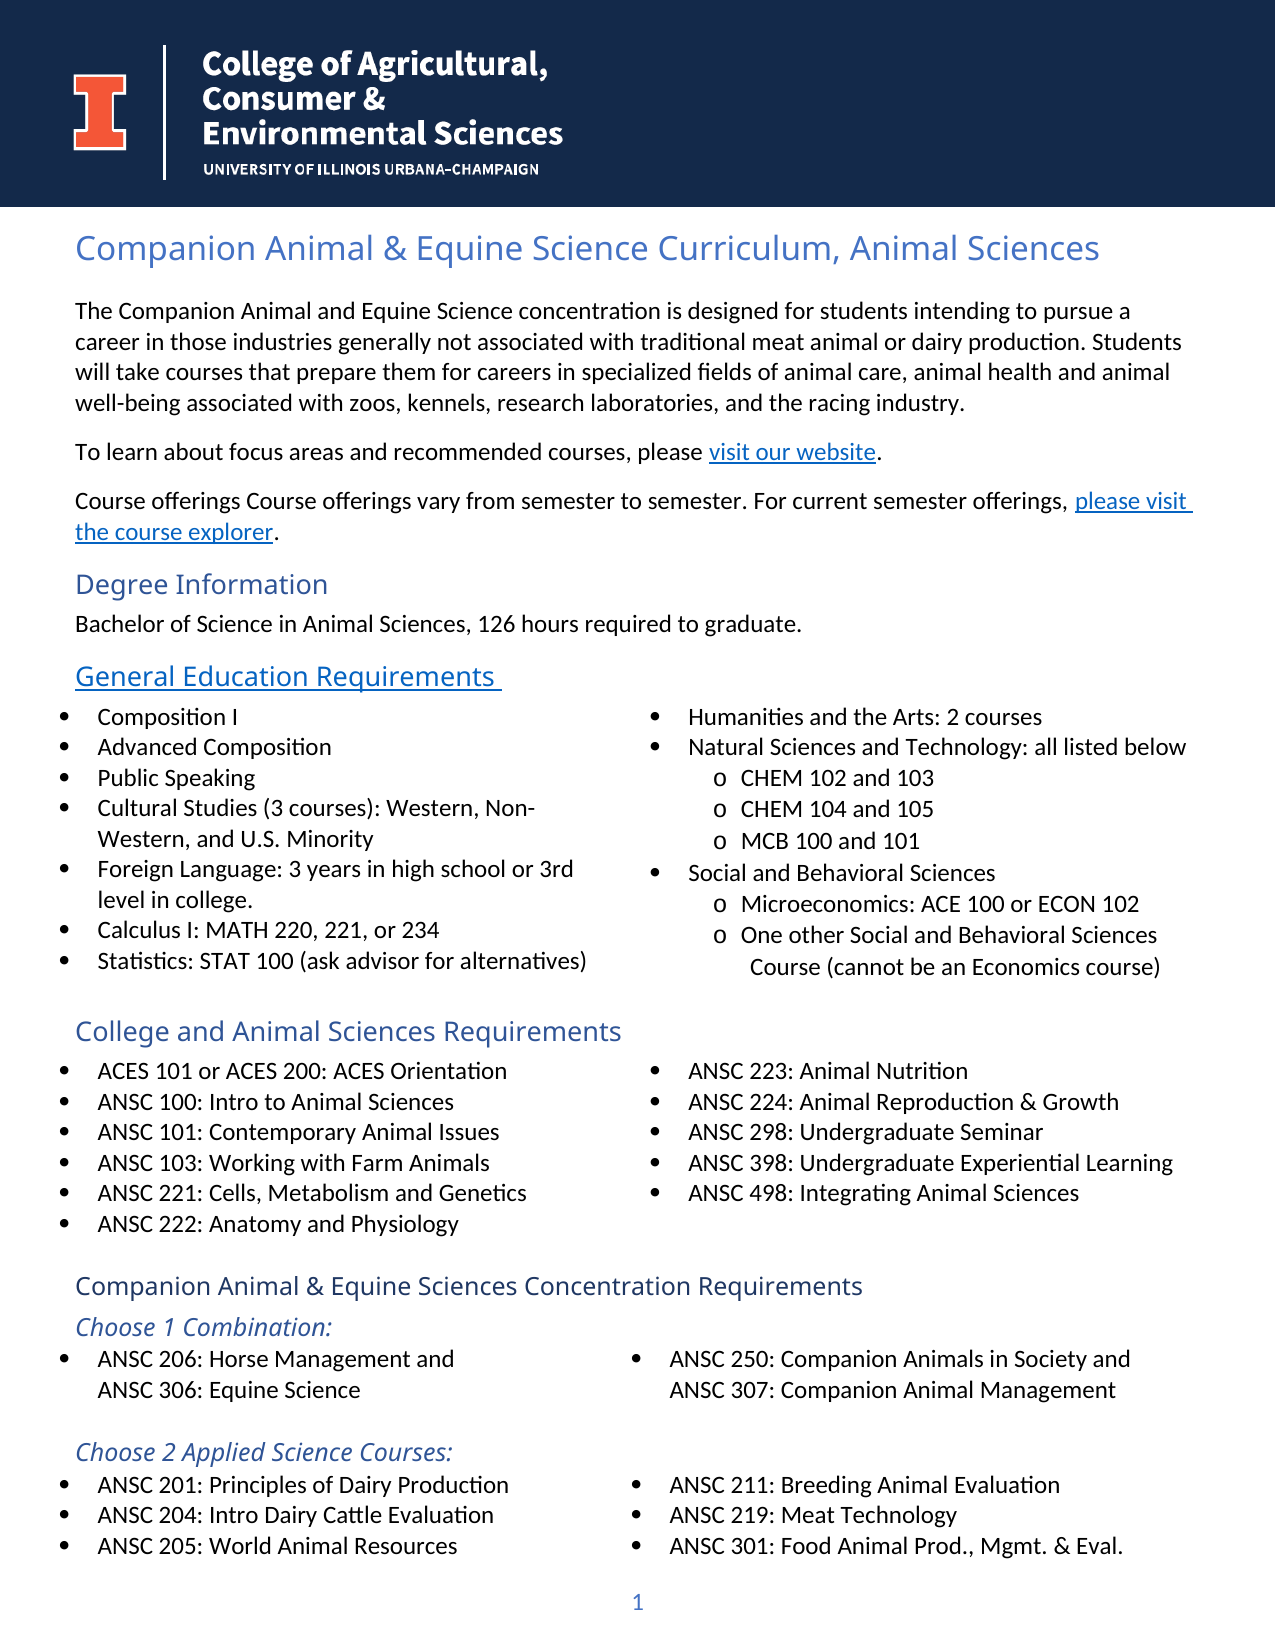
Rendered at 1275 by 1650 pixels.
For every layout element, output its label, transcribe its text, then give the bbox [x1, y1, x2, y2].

list ANSC 250: Companion Animals in Society and ANSC 307: Companion Animal Management [637, 1343, 1200, 1404]
subtitle College and Animal Sciences Requirements [75, 1012, 1200, 1049]
subtitle General Education Requirements [75, 658, 1200, 694]
list Statistics: STAT 100 (ask advisor for alternatives) [60, 945, 609, 976]
text The Companion Animal and Equine Science concentration is designed for students intending to pursue a career in those industries generally not associated with traditional meat animal or dairy production. Students will take courses that prepare them for careers in specialized fields of animal care, animal health and animal well-being associated with zoos, kennels, research laboratories, and the racing industry. [75, 295, 1200, 417]
list ANSC 398: Undergraduate Experiential Learning [651, 1147, 1200, 1177]
list Composition I [60, 701, 609, 731]
list Social and Behavioral Sciences [651, 857, 1200, 888]
list One other Social and Behavioral Sciences Course (cannot be an Economics course) [712, 919, 1200, 982]
list ANSC 205: World Animal Resources [60, 1530, 628, 1561]
list ANSC 298: Undergraduate Seminar [651, 1116, 1200, 1147]
list CHEM 104 and 105 [712, 794, 1200, 825]
list ACES 101 or ACES 200: ACES Orientation [60, 1055, 609, 1086]
list MCB 100 and 101 [712, 825, 1200, 857]
list Foreign Language: 3 years in high school or 3rd level in college. [60, 853, 609, 914]
list Natural Sciences and Technology: all listed below [651, 731, 1200, 762]
list ANSC 498: Integrating Animal Sciences [651, 1177, 1200, 1208]
list ANSC 206: Horse Management and ANSC 306: Equine Science [60, 1343, 628, 1404]
list ANSC 222: Anatomy and Physiology [60, 1208, 609, 1238]
list ANSC 101: Contemporary Animal Issues [60, 1116, 609, 1147]
list Calculus I: MATH 220, 221, or 234 [60, 914, 609, 945]
subtitle Choose 1 Combination: [75, 1309, 1200, 1343]
list Microeconomics: ACE 100 or ECON 102 [712, 888, 1200, 919]
list Public Speaking [60, 762, 609, 792]
subtitle Choose 2 Applied Science Courses: [75, 1435, 1200, 1469]
list CHEM 102 and 103 [712, 762, 1200, 794]
list ANSC 100: Intro to Animal Sciences [60, 1086, 609, 1116]
list ANSC 103: Working with Farm Animals [60, 1147, 609, 1177]
subtitle Companion Animal & Equine Science Curriculum, Animal Sciences [75, 225, 1200, 270]
list ANSC 219: Meat Technology [637, 1499, 1200, 1530]
list ANSC 204: Intro Dairy Cattle Evaluation [60, 1499, 628, 1530]
list ANSC 221: Cells, Metabolism and Genetics [60, 1177, 609, 1208]
picture [0, 0, 1275, 207]
list Advanced Composition [60, 731, 609, 762]
text To learn about focus areas and recommended courses, please visit our website. [75, 436, 1200, 467]
text Bachelor of Science in Animal Sciences, 126 hours required to graduate. [75, 608, 1200, 639]
list ANSC 224: Animal Reproduction & Growth [651, 1086, 1200, 1116]
list ANSC 301: Food Animal Prod., Mgmt. & Eval. [637, 1530, 1200, 1561]
list ANSC 201: Principles of Dairy Production [60, 1469, 628, 1499]
list ANSC 211: Breeding Animal Evaluation [637, 1469, 1200, 1499]
subtitle Companion Animal & Equine Sciences Concentration Requirements [75, 1269, 1200, 1303]
list Cultural Studies (3 courses): Western, Non-Western, and U.S. Minority [60, 792, 609, 853]
list Humanities and the Arts: 2 courses [651, 701, 1200, 731]
text Course offerings Course offerings vary from semester to semester. For current semester offerings, please visit the course explorer. [75, 486, 1200, 547]
subtitle Degree Information [75, 565, 1200, 602]
list ANSC 223: Animal Nutrition [651, 1055, 1200, 1086]
